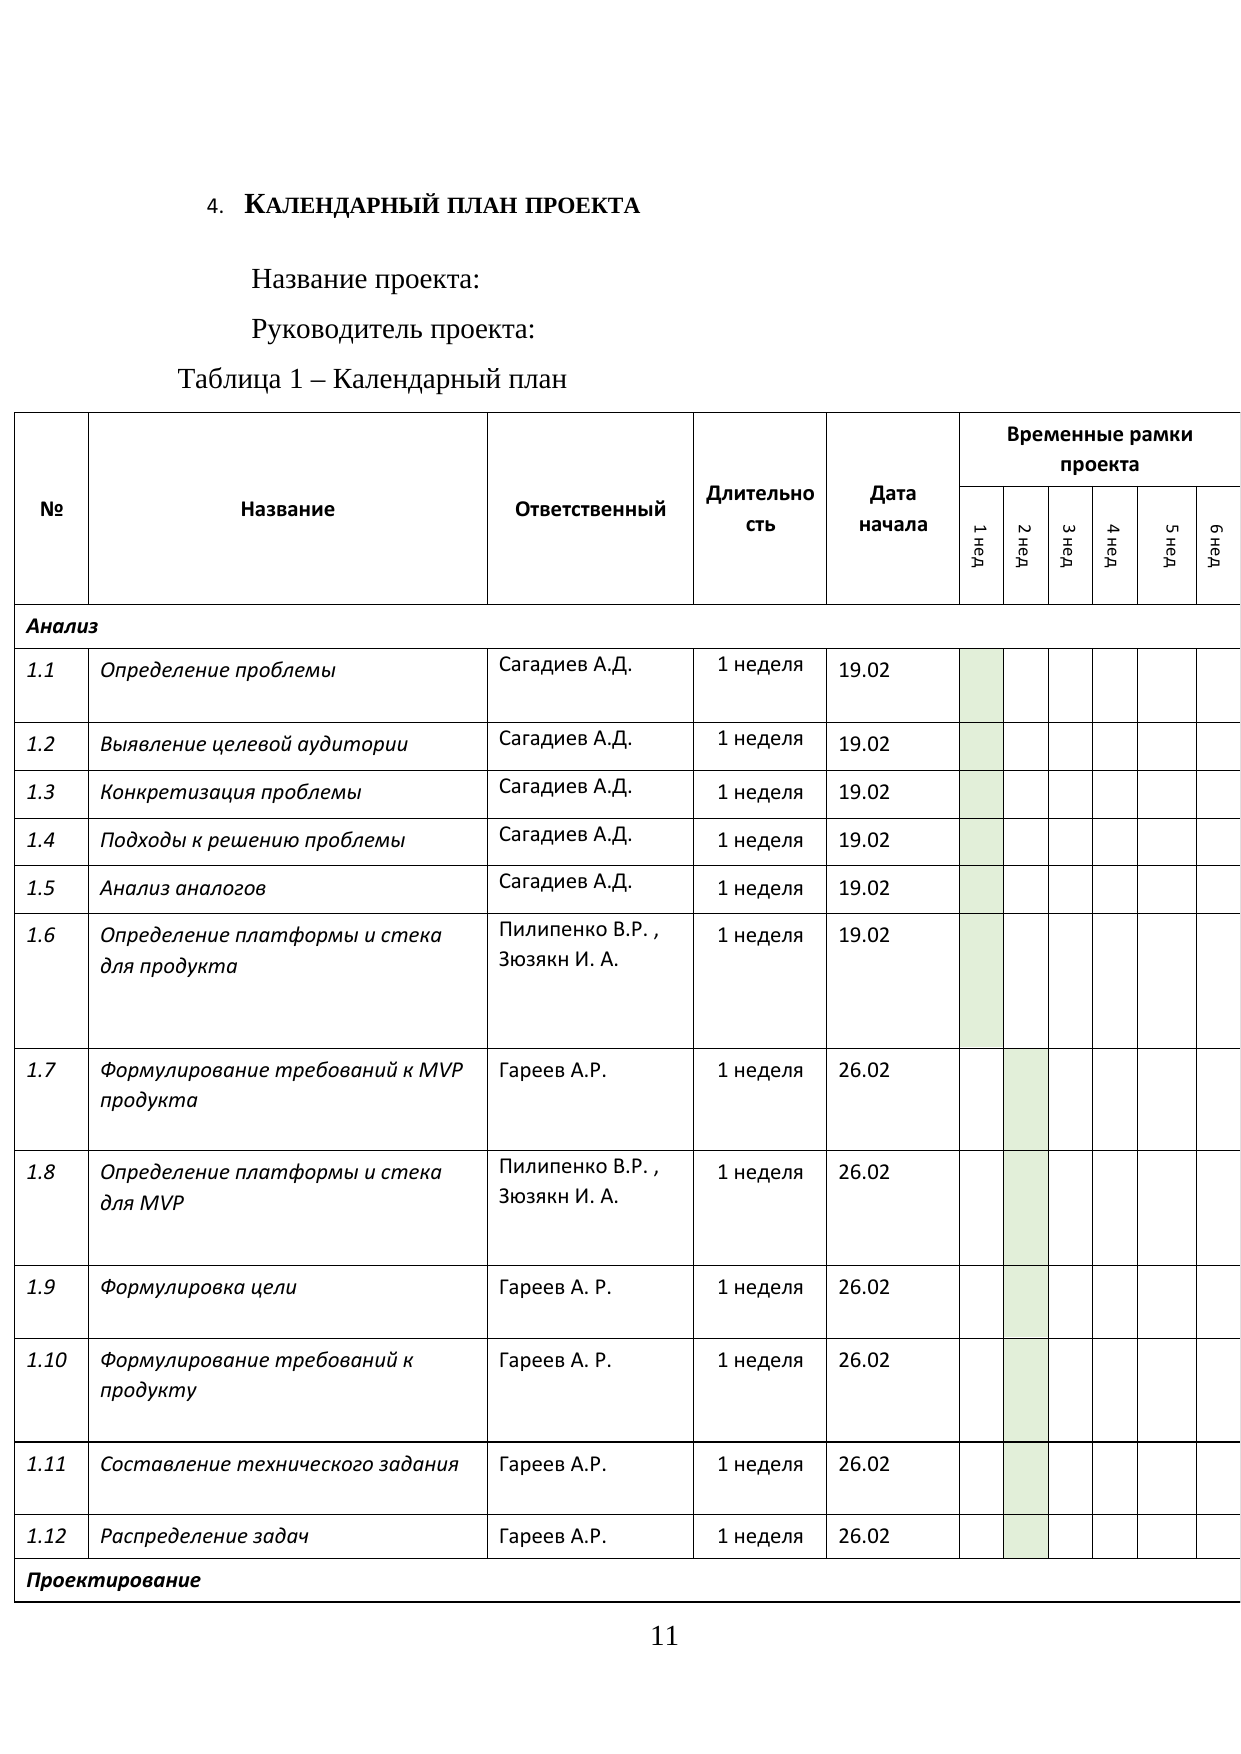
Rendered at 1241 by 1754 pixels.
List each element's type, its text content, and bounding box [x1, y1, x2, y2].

table_cell [1197, 649, 1240, 722]
table_cell Гареев А.Р. [488, 1443, 693, 1514]
table_cell Выявление целевой аудитории [89, 723, 487, 770]
table_cell Сагадиев А.Д. [488, 866, 693, 913]
table_cell [1138, 1515, 1196, 1558]
table_cell 1 неделя [694, 1515, 826, 1558]
table_cell [1138, 914, 1196, 1047]
table_cell [1197, 866, 1240, 913]
table_cell [1138, 649, 1196, 722]
table_cell [1004, 723, 1048, 770]
table_cell Гареев А. Р. [488, 1339, 693, 1441]
table_cell Определение платформы и стека для продукта [89, 914, 487, 1047]
table_cell 1.12 [15, 1515, 88, 1558]
table_cell Гареев А. Р. [488, 1266, 693, 1337]
table_cell [1049, 723, 1092, 770]
table_cell 1.8 [15, 1151, 88, 1265]
table_cell [960, 1339, 1003, 1441]
table_cell Определение платформы и стека для MVP [89, 1151, 487, 1265]
table_cell 1 нед [960, 487, 1003, 604]
table_cell [1049, 771, 1092, 818]
table_cell Формулирование требований к продукту [89, 1339, 487, 1441]
table_cell [1093, 1049, 1137, 1150]
table_cell [1004, 1049, 1048, 1150]
table_cell 1 неделя [694, 914, 826, 1047]
table_cell Сагадиев А.Д. [488, 771, 693, 818]
table_cell 1 неделя [694, 819, 826, 865]
table_cell 5 нед [1138, 487, 1196, 604]
table_cell [1138, 1266, 1196, 1337]
table_cell [1138, 1443, 1196, 1514]
table_cell 19.02 [827, 866, 959, 913]
table_cell [1004, 1443, 1048, 1514]
table_cell [1197, 1339, 1240, 1441]
table_cell 2 нед [1004, 487, 1048, 604]
table_cell [960, 723, 1003, 770]
table_cell 1 неделя [694, 1049, 826, 1150]
table_cell 19.02 [827, 723, 959, 770]
table_cell Анализ [15, 605, 1240, 648]
table_cell [960, 1515, 1003, 1558]
table_cell [1093, 866, 1137, 913]
table_cell 26.02 [827, 1339, 959, 1441]
table_cell [960, 1049, 1003, 1150]
table_cell Сагадиев А.Д. [488, 819, 693, 865]
table_cell 1.1 [15, 649, 88, 722]
table_cell [960, 1151, 1003, 1265]
table_header Название [89, 413, 487, 604]
table_cell [1093, 1339, 1137, 1441]
table_cell [1049, 1339, 1092, 1441]
table_header Дата начала [827, 413, 959, 604]
table_cell [960, 1266, 1003, 1337]
table_cell 1 неделя [694, 866, 826, 913]
table_cell 3 нед [1049, 487, 1092, 604]
table_cell [1004, 1266, 1048, 1337]
table_cell [1093, 771, 1137, 818]
table_cell [1197, 1515, 1240, 1558]
table_cell [1197, 771, 1240, 818]
table_cell [1004, 866, 1048, 913]
table_cell 1.7 [15, 1049, 88, 1150]
table_cell Формулирование требований к MVP продукта [89, 1049, 487, 1150]
table_cell [1197, 914, 1240, 1047]
table_cell 1 неделя [694, 1443, 826, 1514]
table_cell [1138, 1339, 1196, 1441]
table_cell [1197, 1443, 1240, 1514]
table_cell 1.3 [15, 771, 88, 818]
table_cell [1138, 771, 1196, 818]
table_cell [1004, 771, 1048, 818]
table_cell [1049, 649, 1092, 722]
table_cell [1197, 1151, 1240, 1265]
table_cell [960, 819, 1003, 865]
table_cell 1 неделя [694, 649, 826, 722]
table_cell 19.02 [827, 649, 959, 722]
text Руководитель проекта: [177, 311, 1152, 345]
text Таблица 1 – Календарный план [177, 362, 1152, 395]
table_cell Анализ аналогов [89, 866, 487, 913]
table_cell 1 неделя [694, 1266, 826, 1337]
table_cell 1.11 [15, 1443, 88, 1514]
table_cell 1 неделя [694, 723, 826, 770]
table_cell [1138, 723, 1196, 770]
table_cell [1004, 1339, 1048, 1441]
table_cell [1004, 1151, 1048, 1265]
table_cell [960, 1443, 1003, 1514]
table_cell 1.4 [15, 819, 88, 865]
table_cell [1093, 1151, 1137, 1265]
table_cell Проектирование [15, 1559, 1240, 1601]
table_cell [1093, 1266, 1137, 1337]
table_cell Гареев А.Р. [488, 1515, 693, 1558]
table_cell [1004, 914, 1048, 1047]
table_cell [1197, 1266, 1240, 1337]
table_cell [1197, 819, 1240, 865]
table_cell [1093, 649, 1137, 722]
table_cell 1.6 [15, 914, 88, 1047]
table_cell [1004, 819, 1048, 865]
table_cell [1049, 1049, 1092, 1150]
table_cell 1 неделя [694, 1151, 826, 1265]
table_cell [1197, 723, 1240, 770]
table_cell [1093, 1515, 1137, 1558]
table_cell 26.02 [827, 1515, 959, 1558]
table_cell [1138, 1049, 1196, 1150]
table_cell Сагадиев А.Д. [488, 723, 693, 770]
table_cell [1138, 866, 1196, 913]
table_cell Составление технического задания [89, 1443, 487, 1514]
table_cell [1049, 866, 1092, 913]
table_cell 1.9 [15, 1266, 88, 1337]
table_cell 19.02 [827, 771, 959, 818]
table_cell Гареев А.Р. [488, 1049, 693, 1150]
table_cell 26.02 [827, 1049, 959, 1150]
table_cell [1004, 649, 1048, 722]
table_header № [15, 413, 88, 604]
table_cell 1 неделя [694, 771, 826, 818]
table_cell [960, 649, 1003, 722]
table_cell [1049, 819, 1092, 865]
table_cell [1093, 1443, 1137, 1514]
table_header Длительность [694, 413, 826, 604]
table_cell [1004, 1515, 1048, 1558]
table_cell [1049, 1515, 1092, 1558]
table_cell [1093, 914, 1137, 1047]
table_header Ответственный [488, 413, 693, 604]
table_cell Сагадиев А.Д. [488, 649, 693, 722]
table_cell [1049, 914, 1092, 1047]
table_cell 19.02 [827, 819, 959, 865]
table_cell [960, 866, 1003, 913]
table_cell 19.02 [827, 914, 959, 1047]
table_cell Формулировка цели [89, 1266, 487, 1337]
list Календарный план проекта [207, 186, 1152, 219]
table_cell [1093, 819, 1137, 865]
text Название проекта: [177, 261, 1152, 294]
table_cell [1138, 819, 1196, 865]
table_cell [1049, 1151, 1092, 1265]
table_cell 1 неделя [694, 1339, 826, 1441]
table_cell [1197, 1049, 1240, 1150]
table_cell 1.2 [15, 723, 88, 770]
table_cell 4 нед [1093, 487, 1137, 604]
table_cell Определение проблемы [89, 649, 487, 722]
table_cell 1.5 [15, 866, 88, 913]
table_cell [1138, 1151, 1196, 1265]
table_cell Конкретизация проблемы [89, 771, 487, 818]
table_cell Распределение задач [89, 1515, 487, 1558]
table_header Временные рамки проекта [960, 413, 1240, 486]
table_cell [1049, 1266, 1092, 1337]
table_cell 26.02 [827, 1266, 959, 1337]
table_cell Пилипенко В.Р. , Зюзякн И. А. [488, 914, 693, 1047]
table_cell [1049, 1443, 1092, 1514]
table_cell 26.02 [827, 1151, 959, 1265]
table_cell Подходы к решению проблемы [89, 819, 487, 865]
table_cell 26.02 [827, 1443, 959, 1514]
table_cell [960, 914, 1003, 1047]
table_cell [1093, 723, 1137, 770]
table_cell 6 нед [1197, 487, 1240, 604]
table_cell Пилипенко В.Р. , Зюзякн И. А. [488, 1151, 693, 1265]
table_cell 1.10 [15, 1339, 88, 1441]
table_cell [960, 771, 1003, 818]
